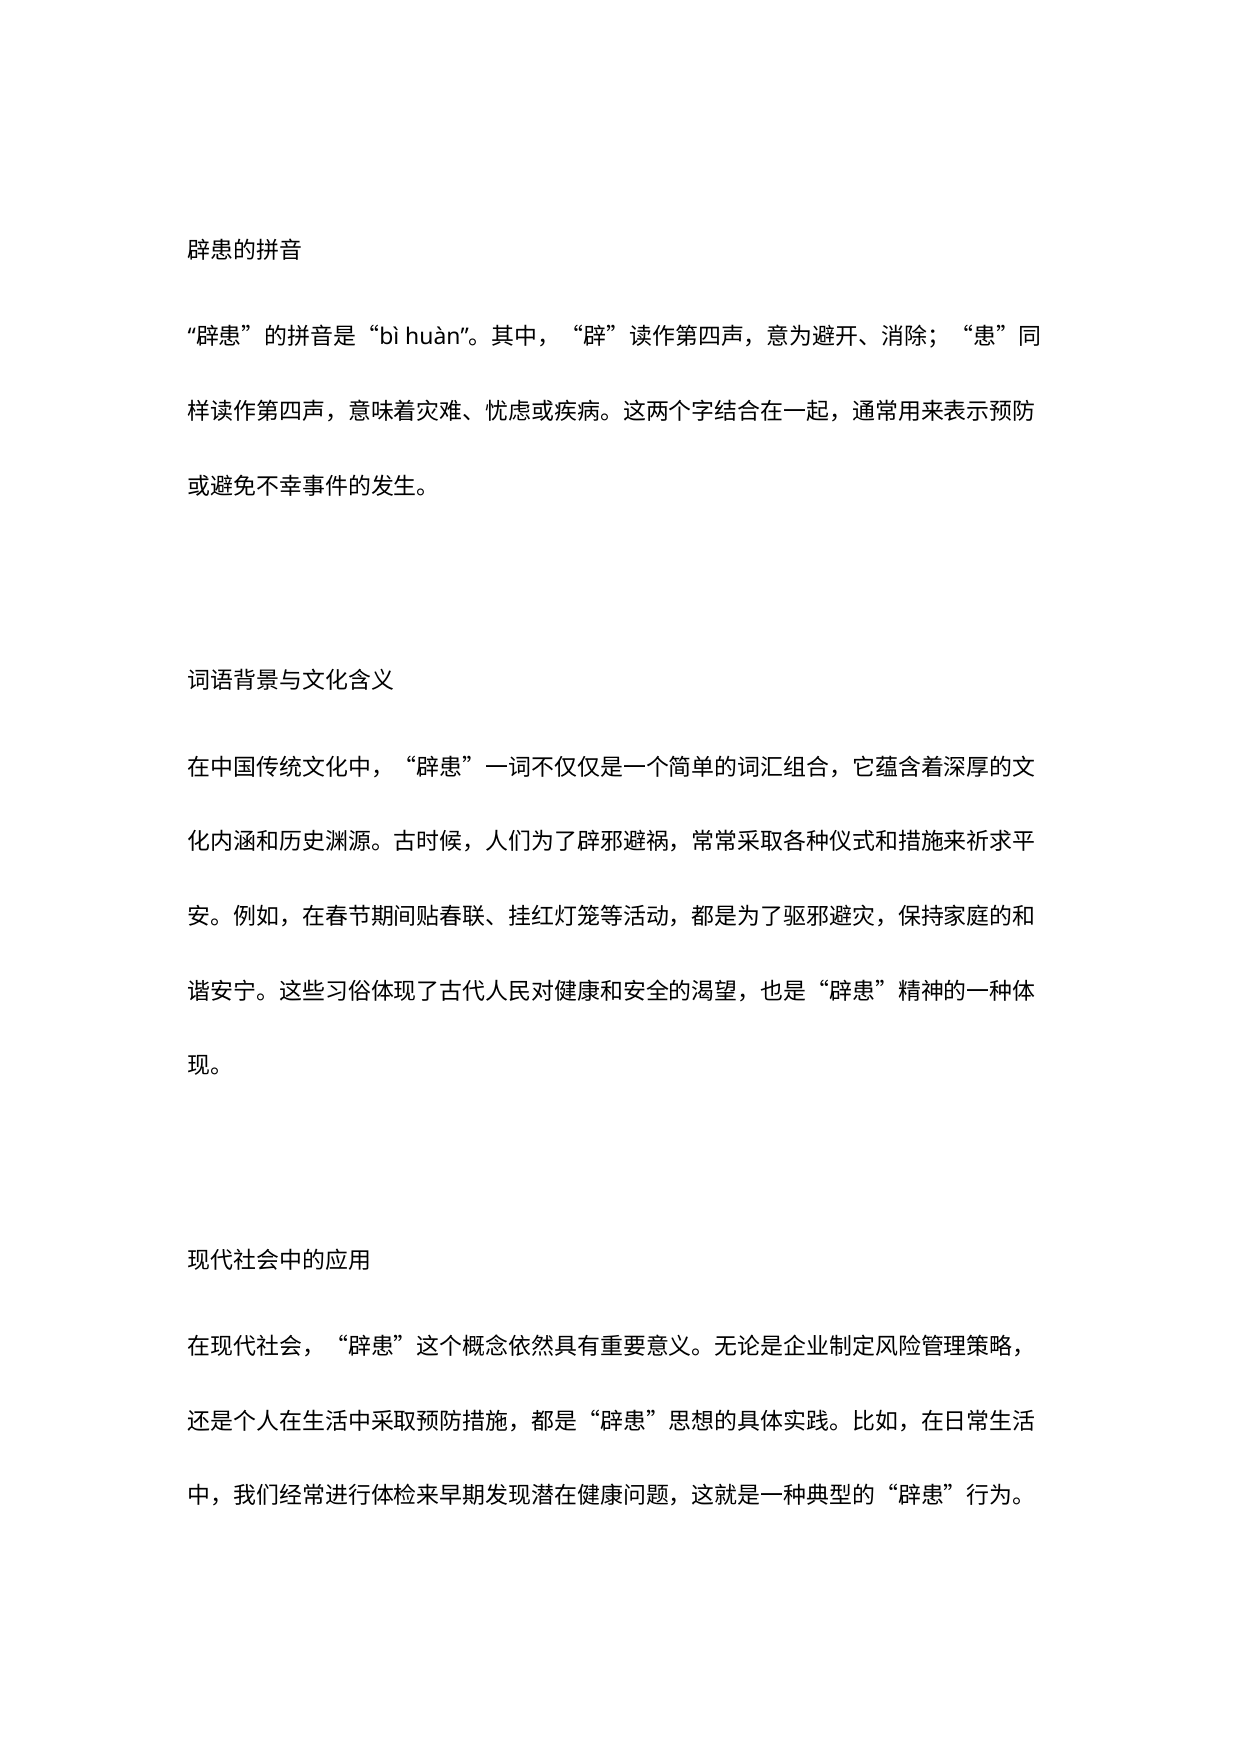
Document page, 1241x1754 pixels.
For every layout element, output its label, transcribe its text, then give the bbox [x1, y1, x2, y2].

text 词语背景与文化含义 [187, 646, 1053, 711]
text “辟患”的拼音是“bì huàn”。其中，“辟”读作第四声，意为避开、消除；“患”同样读作第四声，意味着灾难、忧虑或疾病。这两个字结合在一起，通常用来表示预防或避免不幸事件的发生。 [187, 302, 1053, 517]
text 现代社会中的应用 [187, 1226, 1053, 1291]
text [187, 1312, 1053, 1527]
text 在中国传统文化中，“辟患”一词不仅仅是一个简单的词汇组合，它蕴含着深厚的文化内涵和历史渊源。古时候，人们为了辟邪避祸，常常采取各种仪式和措施来祈求平安。例如，在春节期间贴春联、挂红灯笼等活动，都是为了驱邪避灾，保持家庭的和谐安宁。这些习俗体现了古代人民对健康和安全的渴望，也是“辟患”精神的一种体现。 [187, 733, 1053, 1096]
text 辟患的拼音 [187, 216, 1053, 281]
